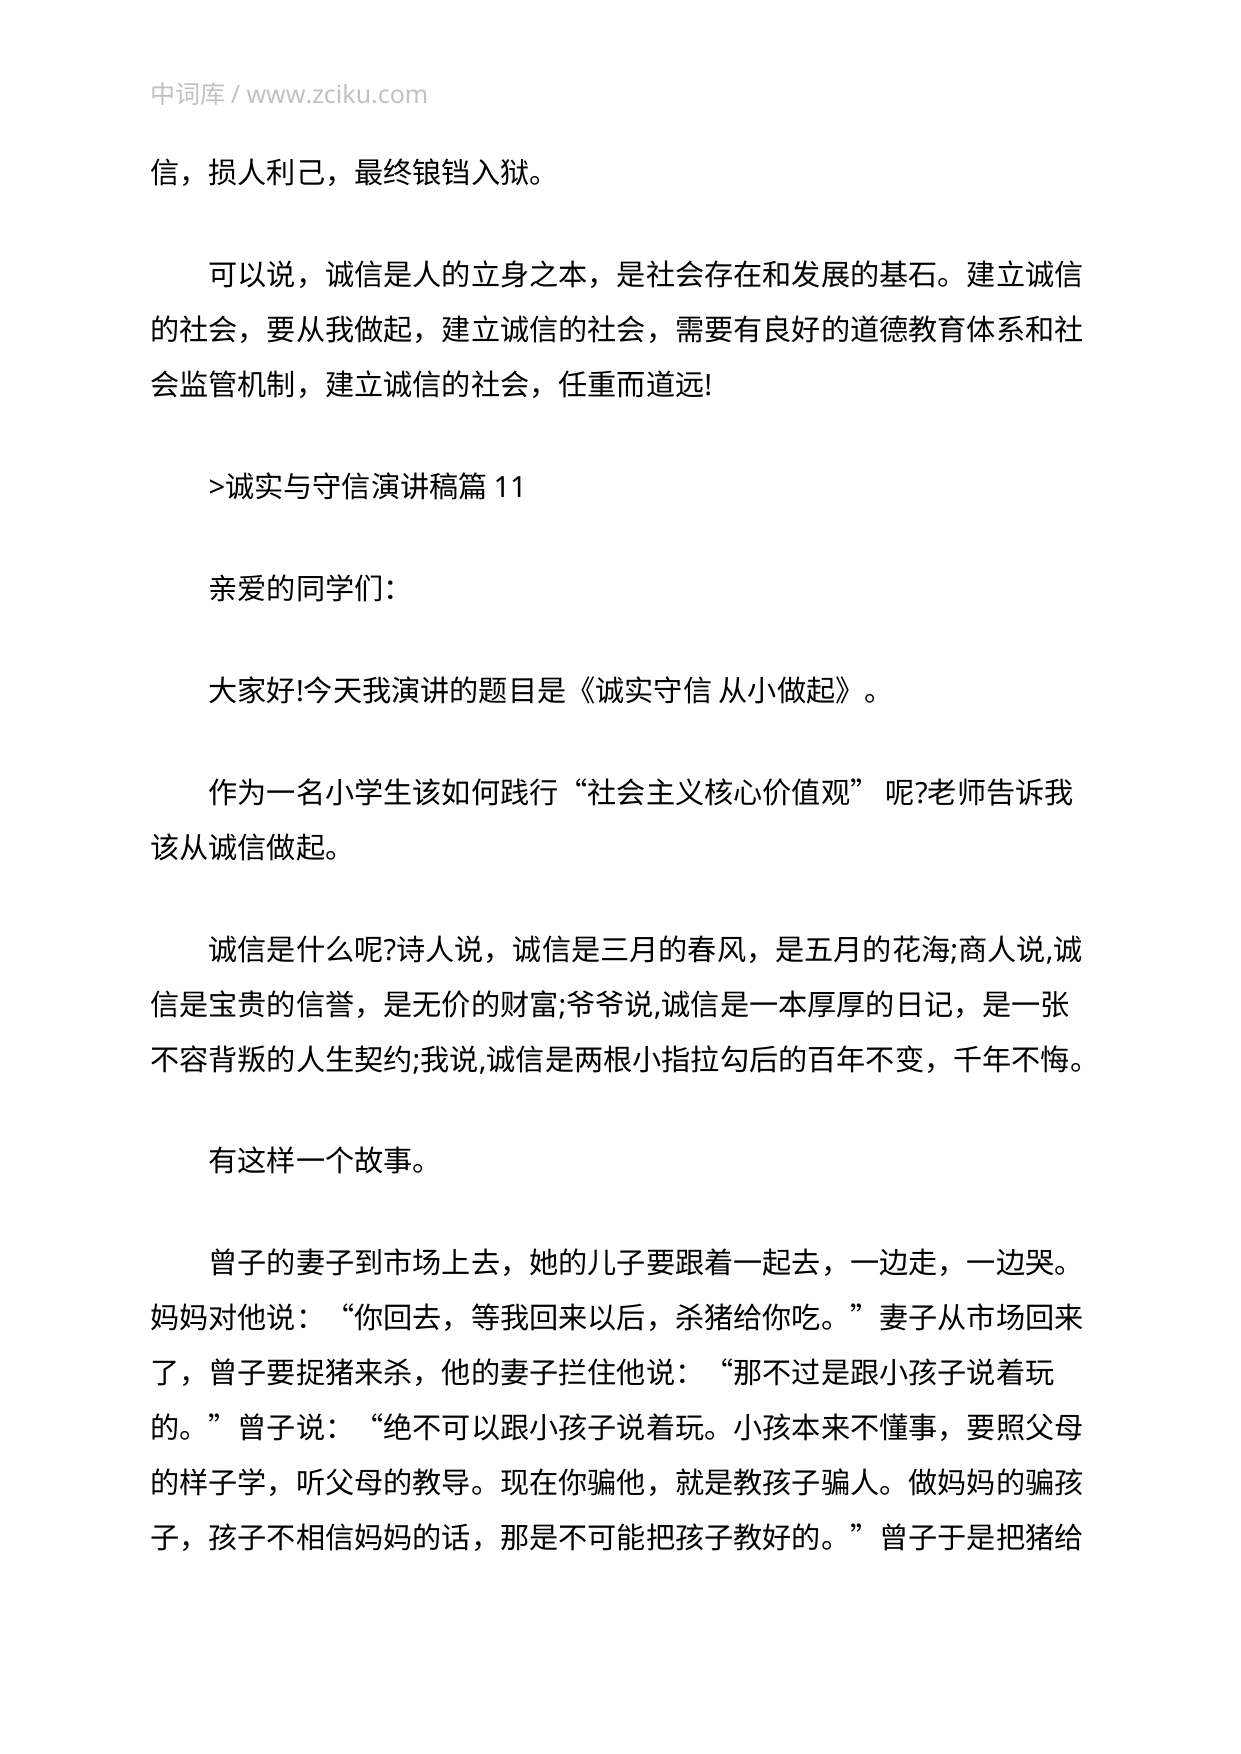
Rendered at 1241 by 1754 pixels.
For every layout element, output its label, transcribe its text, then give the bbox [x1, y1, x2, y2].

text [150, 150, 1090, 192]
text >诚实与守信演讲稿篇11 [150, 463, 1090, 506]
text 诚信是什么呢?诗人说，诚信是三月的春风，是五月的花海;商人说,诚信是宝贵的信誉，是无价的财富;爷爷说,诚信是一本厚厚的日记，是一张不容背叛的人生契约;我说,诚信是两根小指拉勾后的百年不变，千年不悔。 [150, 926, 1090, 1078]
text 大家好!今天我演讲的题目是《诚实守信 从小做起》。 [150, 667, 1090, 710]
text 亲爱的同学们： [150, 566, 1090, 608]
text 有这样一个故事。 [150, 1138, 1090, 1180]
text 作为一名小学生该如何践行“社会主义核心价值观” 呢?老师告诉我该从诚信做起。 [150, 769, 1090, 867]
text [150, 1240, 1090, 1557]
text 可以说，诚信是人的立身之本，是社会存在和发展的基石。建立诚信的社会，要从我做起，建立诚信的社会，需要有良好的道德教育体系和社会监管机制，建立诚信的社会，任重而道远! [150, 252, 1090, 404]
